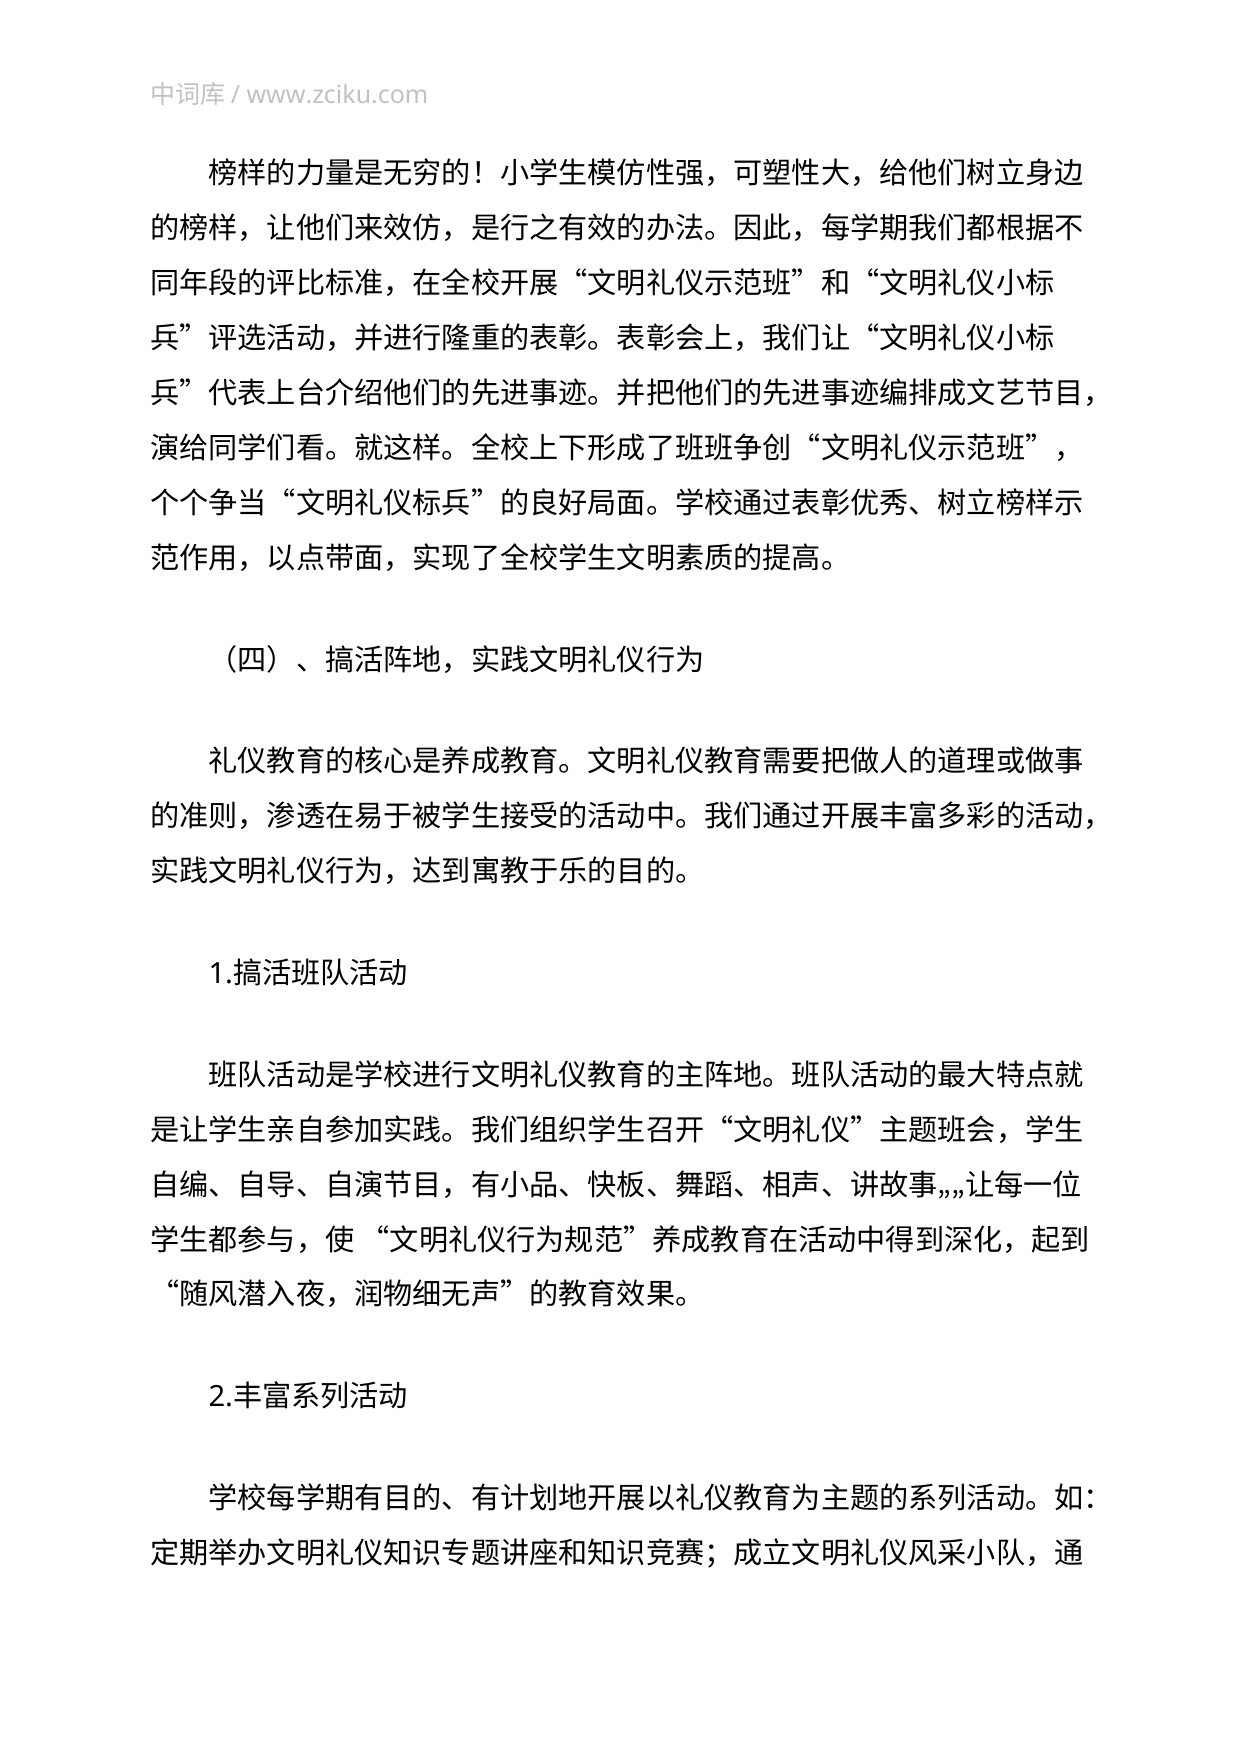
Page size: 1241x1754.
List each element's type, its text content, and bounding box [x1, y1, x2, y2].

text （四）、搞活阵地，实践文明礼仪行为 [150, 636, 1090, 678]
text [150, 1475, 1090, 1572]
text 班队活动是学校进行文明礼仪教育的主阵地。班队活动的最大特点就是让学生亲自参加实践。我们组织学生召开“文明礼仪”主题班会，学生自编、自导、自演节目，有小品、快板、舞蹈、相声、讲故事„„让每一位学生都参与，使 “文明礼仪行为规范”养成教育在活动中得到深化，起到“随风潜入夜，润物细无声”的教育效果。 [150, 1051, 1090, 1313]
text 1.搞活班队活动 [150, 949, 1090, 992]
text 榜样的力量是无穷的！小学生模仿性强，可塑性大，给他们树立身边的榜样，让他们来效仿，是行之有效的办法。因此，每学期我们都根据不同年段的评比标准，在全校开展“文明礼仪示范班”和“文明礼仪小标兵”评选活动，并进行隆重的表彰。表彰会上，我们让“文明礼仪小标兵”代表上台介绍他们的先进事迹。并把他们的先进事迹编排成文艺节目，演给同学们看。就这样。全校上下形成了班班争创“文明礼仪示范班”，个个争当“文明礼仪标兵”的良好局面。学校通过表彰优秀、树立榜样示范作用，以点带面，实现了全校学生文明素质的提高。 [150, 150, 1090, 577]
text 2.丰富系列活动 [150, 1373, 1090, 1415]
text 礼仪教育的核心是养成教育。文明礼仪教育需要把做人的道理或做事的准则，渗透在易于被学生接受的活动中。我们通过开展丰富多彩的活动，实践文明礼仪行为，达到寓教于乐的目的。 [150, 738, 1090, 890]
